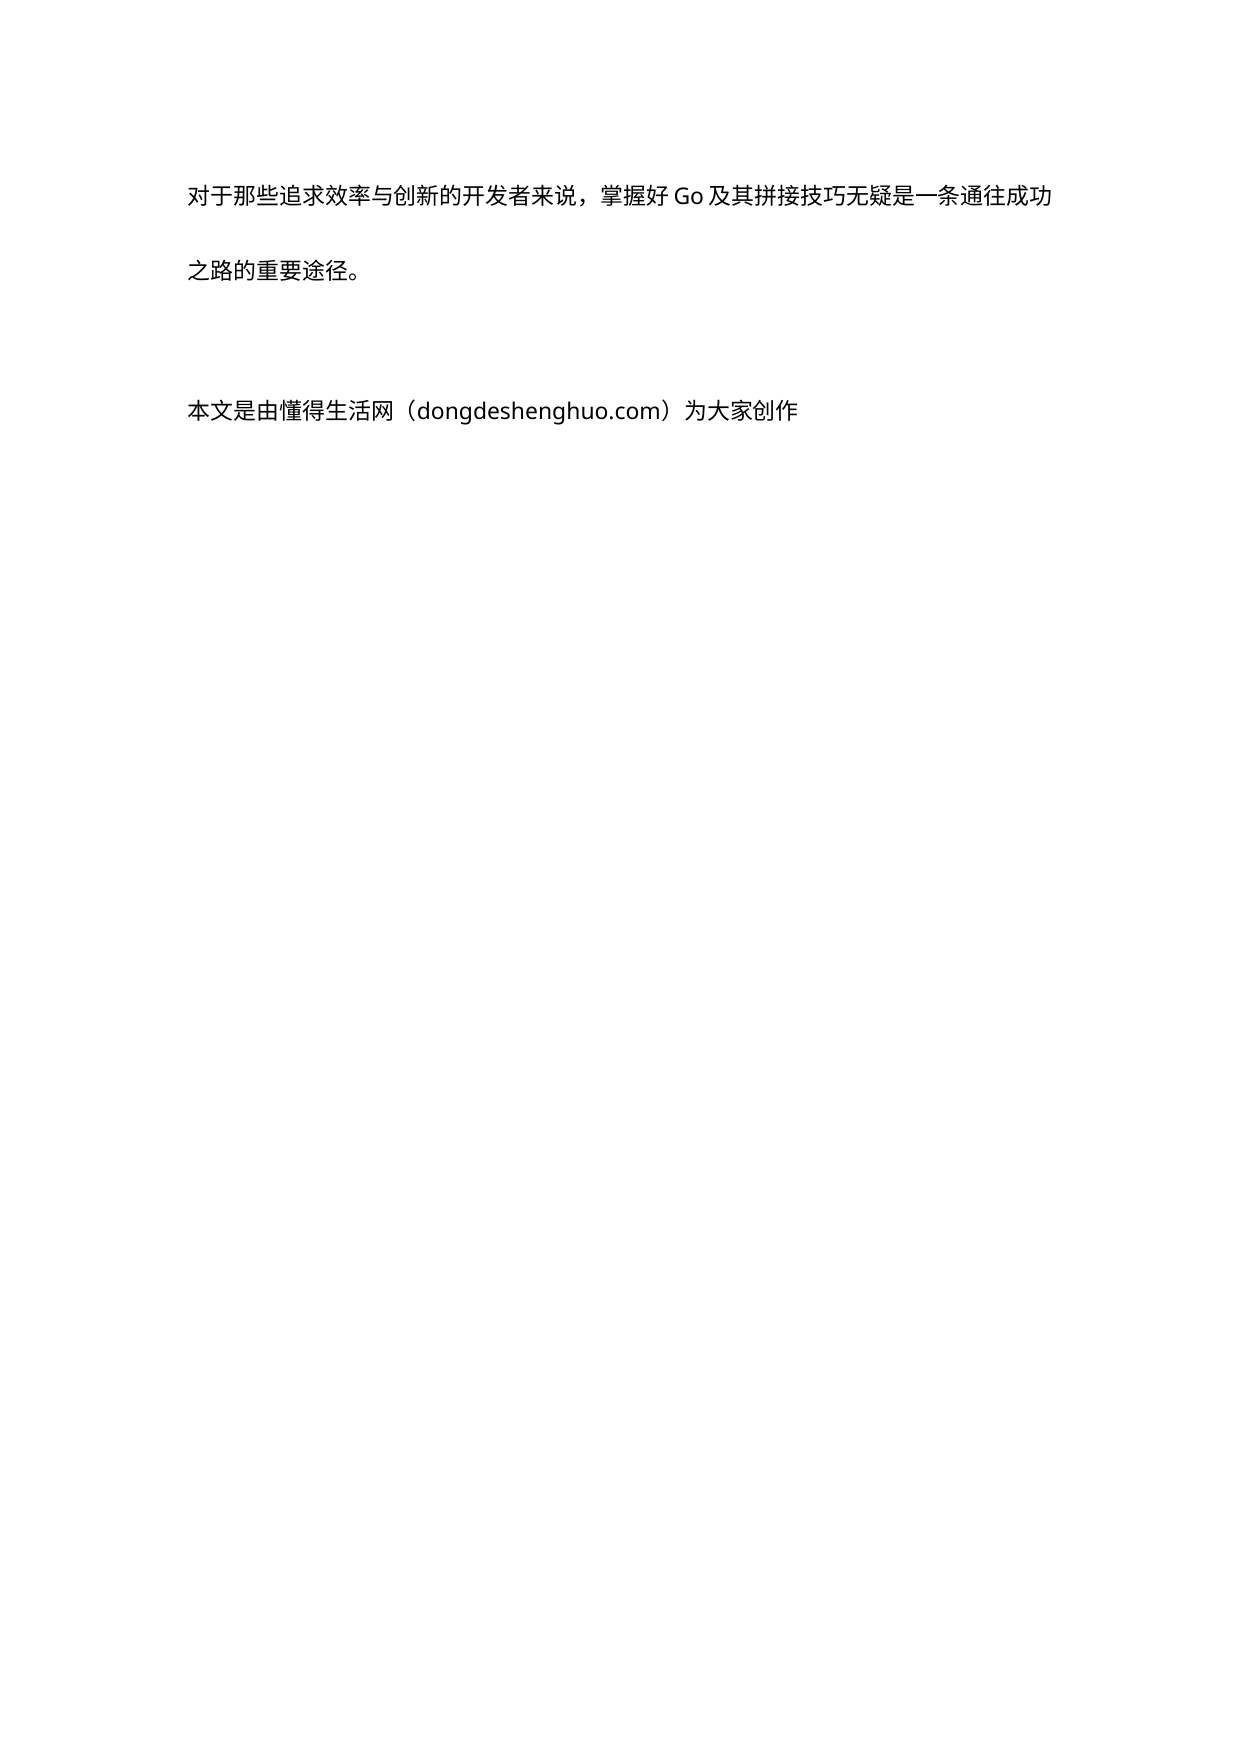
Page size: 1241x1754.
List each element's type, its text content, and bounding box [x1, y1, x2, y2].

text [187, 162, 1053, 302]
text 本文是由懂得生活网（dongdeshenghuo.com）为大家创作 [187, 377, 1053, 442]
